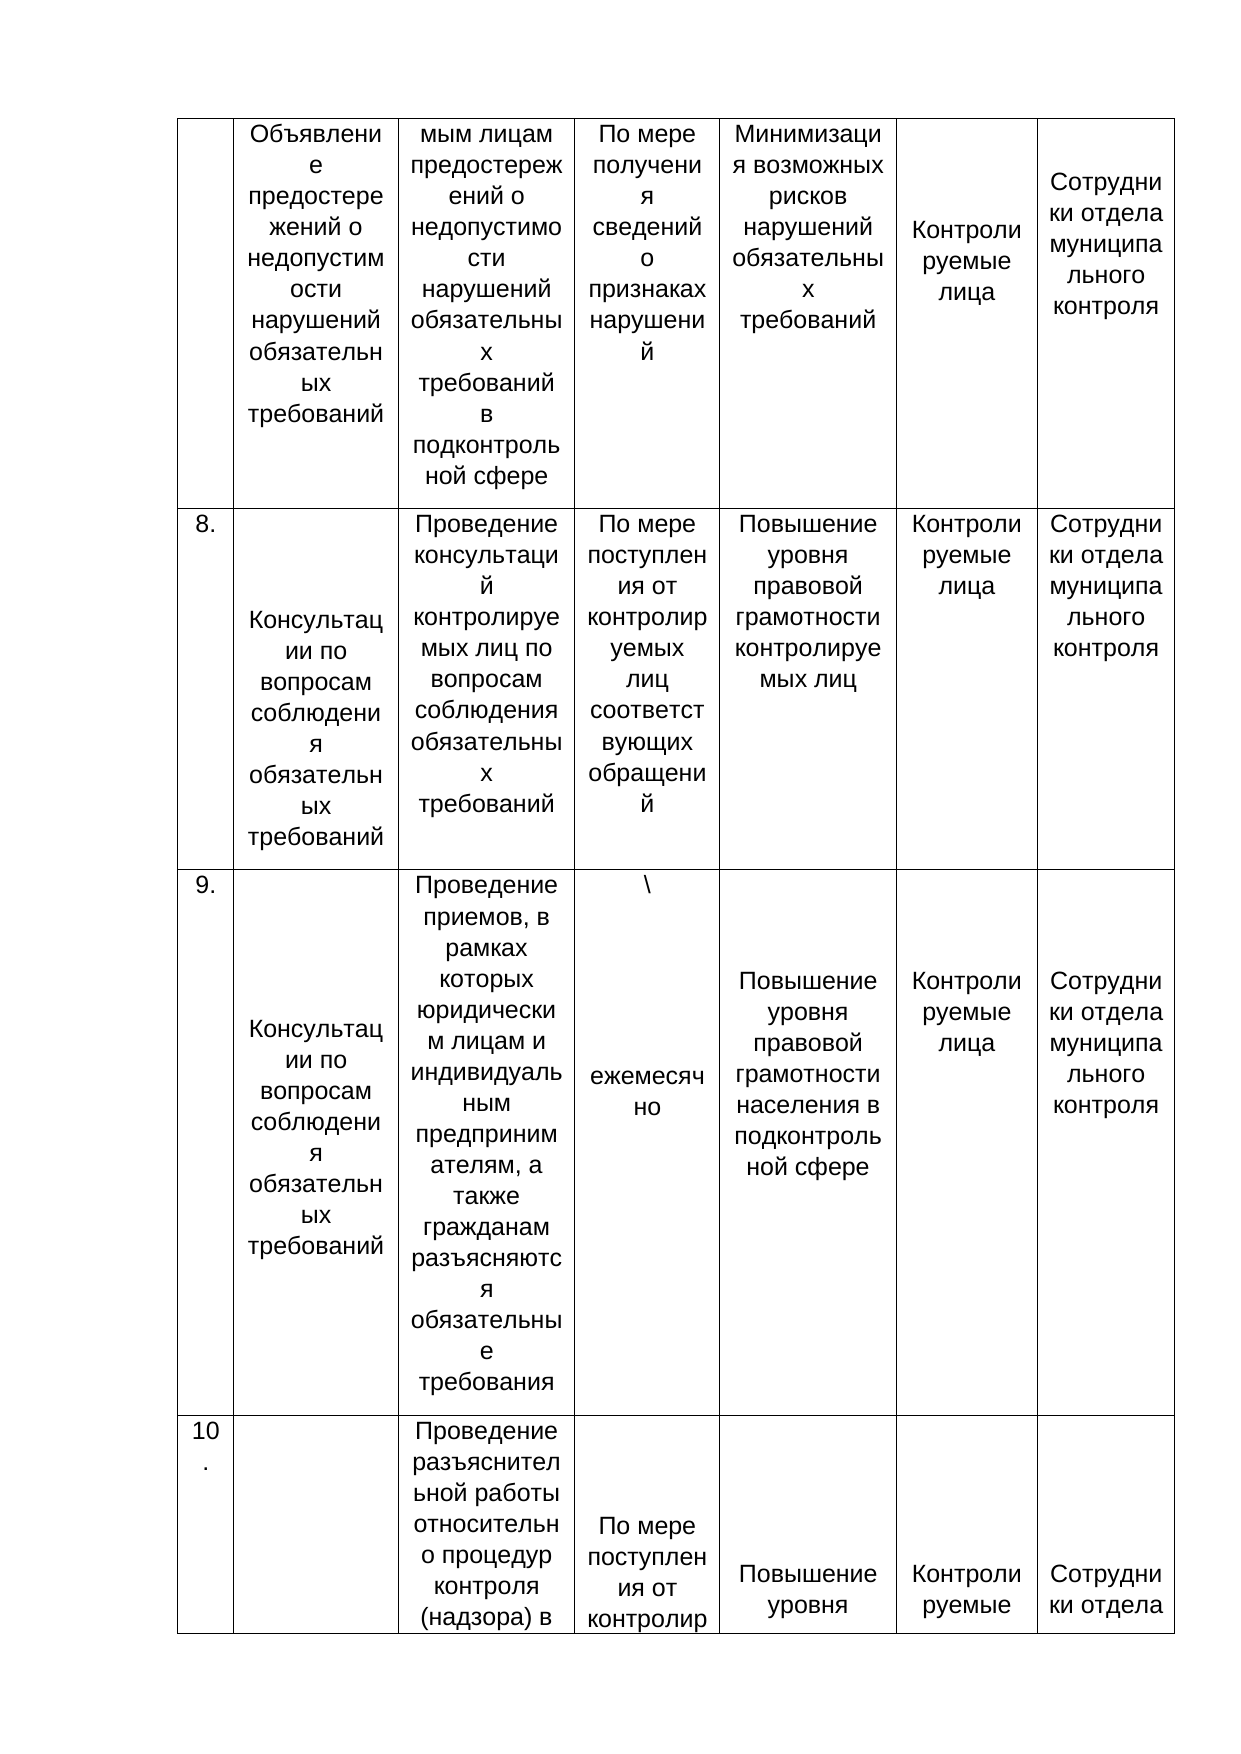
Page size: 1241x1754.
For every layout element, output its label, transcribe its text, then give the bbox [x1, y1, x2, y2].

table_cell 10. [178, 1416, 233, 1633]
table_cell Контролируемые лица [897, 119, 1037, 508]
table_cell 9. [178, 870, 233, 1414]
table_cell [1038, 1416, 1174, 1633]
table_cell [575, 1416, 719, 1633]
table_cell Повышение уровня правовой грамотности населения в подконтрольной сфере [720, 870, 896, 1414]
table_cell Повышение уровня правовой грамотности контролируемых лиц [720, 509, 896, 869]
table_cell Проведение приемов, в рамках которых юридическим лицам и индивидуальным предпринимателям, а также гражданам разъясняются обязательные требования [399, 870, 574, 1414]
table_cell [720, 1416, 896, 1633]
table_cell Консультации по вопросам соблюдения обязательных требований [234, 870, 398, 1414]
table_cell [1038, 119, 1174, 508]
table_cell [234, 1416, 398, 1633]
table_cell Контролируемые лица [897, 509, 1037, 869]
table_cell Консультации по вопросам соблюдения обязательных требований [234, 509, 398, 869]
table_cell По мере поступления от контролируемых лиц соответствующих обращений [575, 509, 719, 869]
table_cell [399, 1416, 574, 1633]
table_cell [399, 119, 574, 508]
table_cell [575, 119, 719, 508]
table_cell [234, 119, 398, 508]
table_cell \ ежемесячно [575, 870, 719, 1414]
table_cell Контролируемые лица [897, 870, 1037, 1414]
table_cell 7. [178, 119, 233, 508]
table_cell Сотрудники отдела муниципального контроля [1038, 870, 1174, 1414]
table_cell Сотрудники отдела муниципального контроля [1038, 509, 1174, 869]
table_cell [720, 119, 896, 508]
table_cell Проведение консультаций контролируемых лиц по вопросам соблюдения обязательных требований [399, 509, 574, 869]
table_cell 8. [178, 509, 233, 869]
table_cell Контролируемые лица [897, 1416, 1037, 1633]
